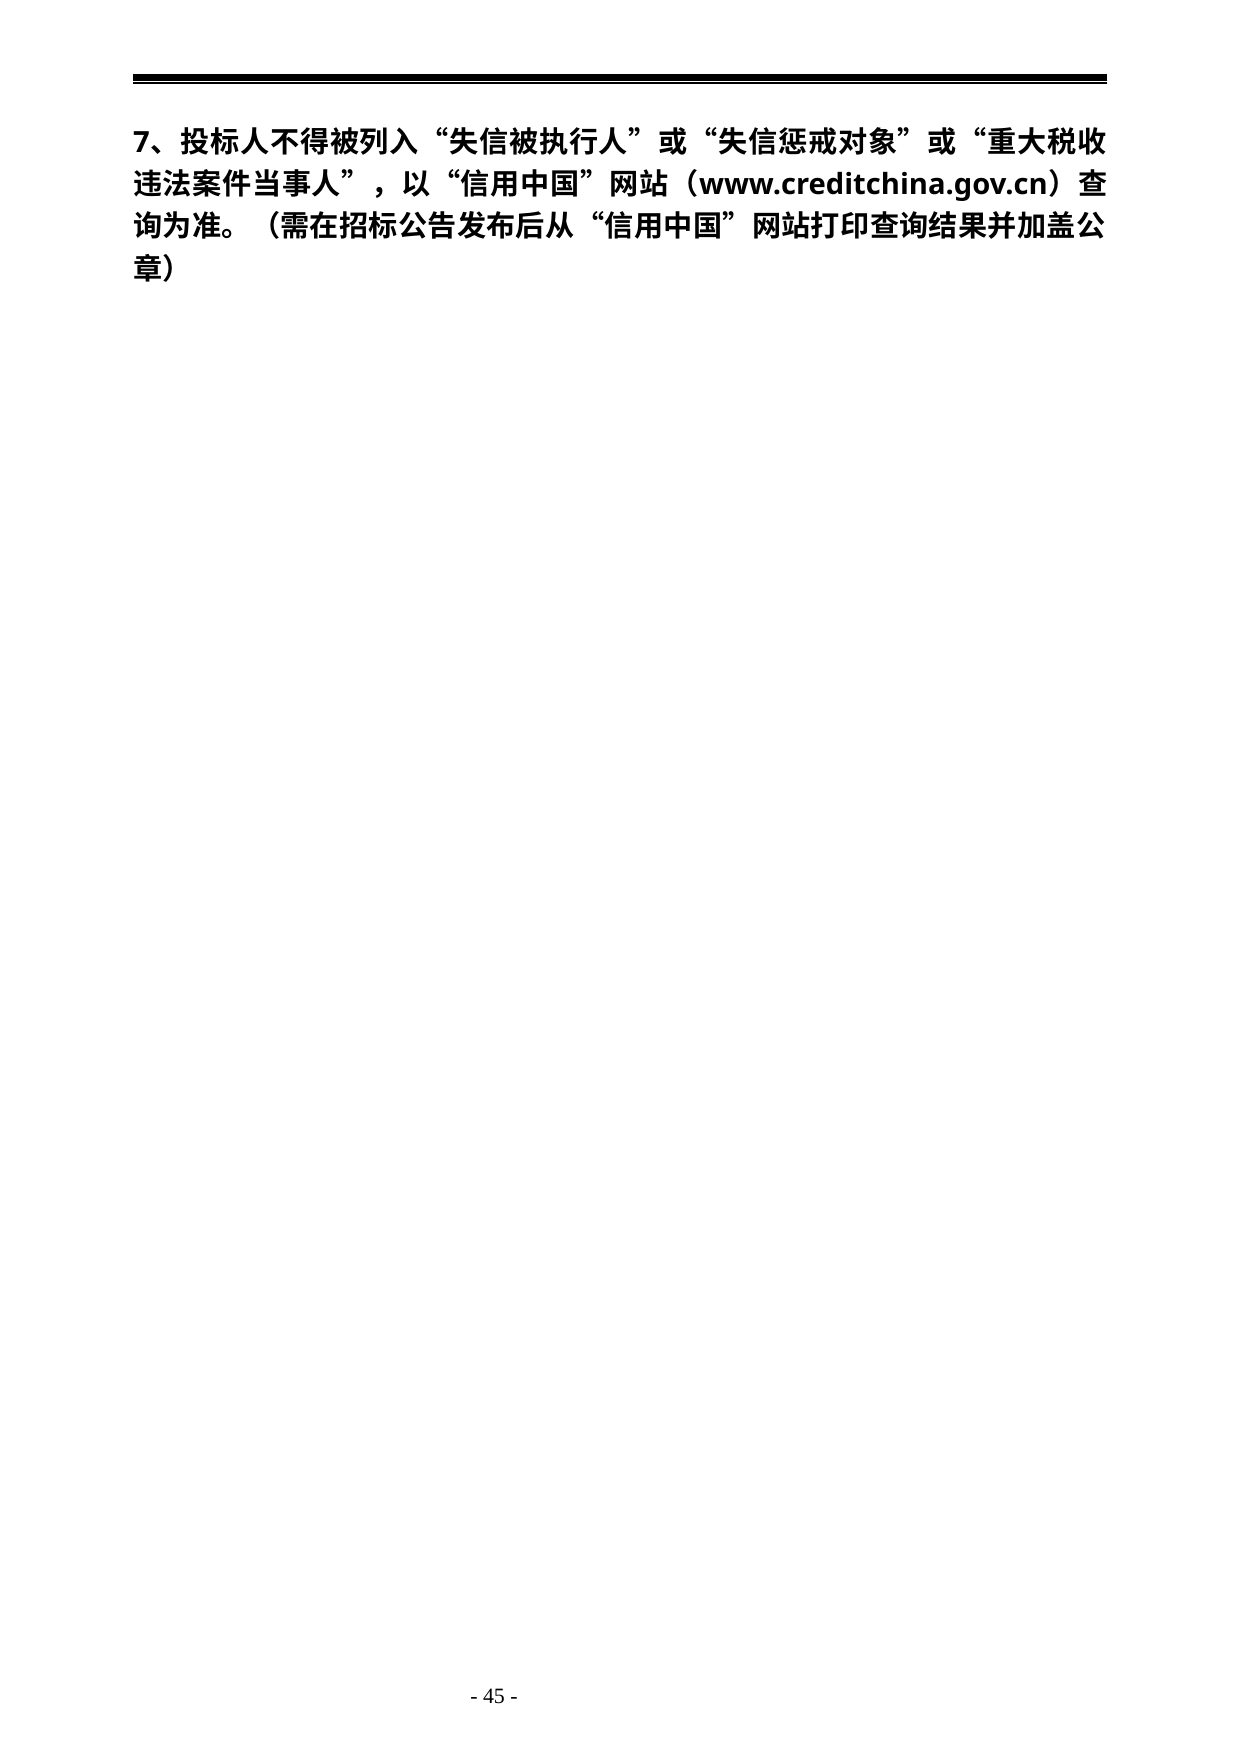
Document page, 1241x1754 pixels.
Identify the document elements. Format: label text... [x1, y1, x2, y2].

text 7、投标人不得被列入“失信被执行人”或“失信惩戒对象”或“重大税收违法案件当事人”，以“信用中国”网站（www.creditchina.gov.cn）查询为准。（需在招标公告发布后从“信用中国”网站打印查询结果并加盖公章） [133, 118, 1107, 287]
